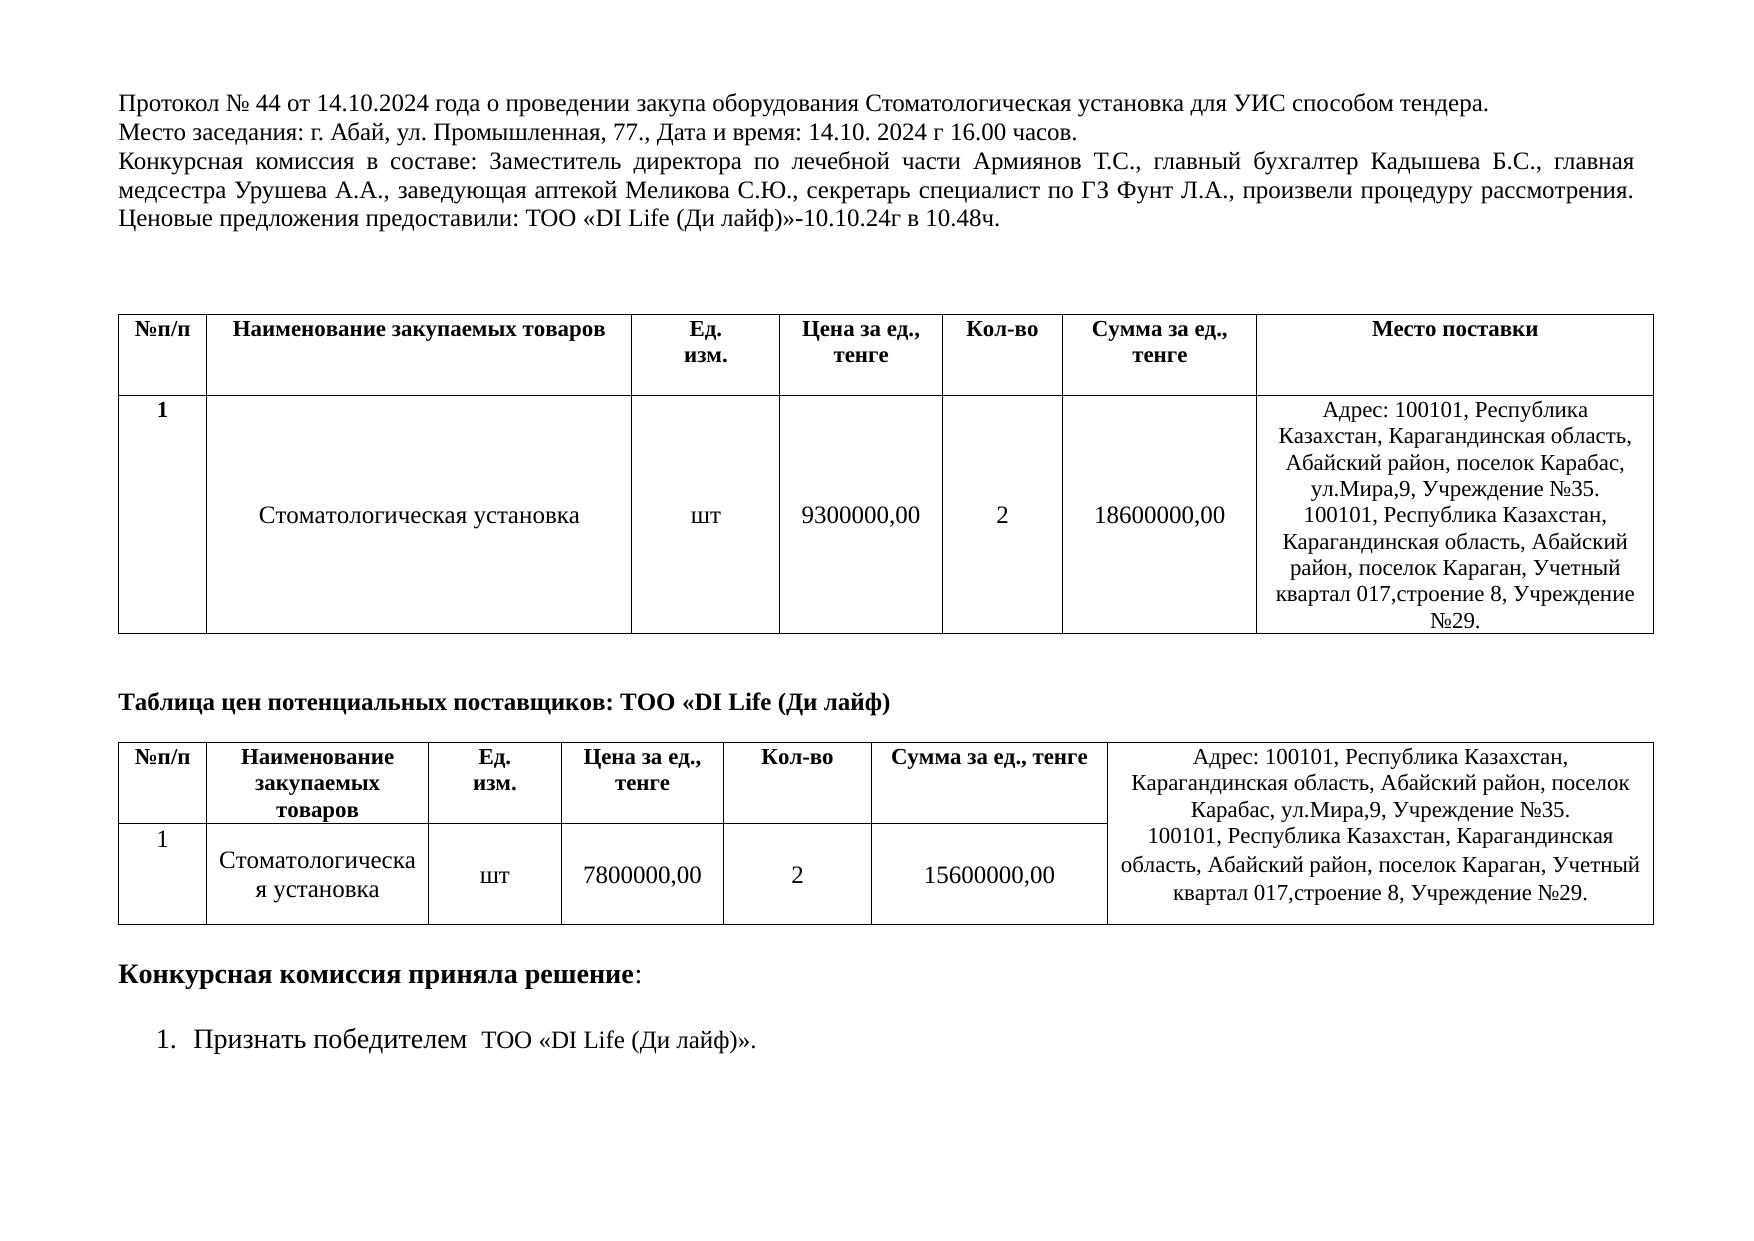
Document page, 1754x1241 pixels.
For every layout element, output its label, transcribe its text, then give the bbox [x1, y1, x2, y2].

table_header Сумма за ед., тенге [1063, 315, 1256, 395]
table_cell 1 [119, 824, 206, 924]
table_header Цена за ед., тенге [780, 315, 942, 395]
table_cell 7800000,00 [562, 824, 723, 924]
table_cell шт [429, 824, 561, 924]
table_header Кол-во [943, 315, 1062, 395]
table_header Цена за ед., тенге [562, 743, 723, 823]
table_cell 9300000,00 [780, 396, 942, 633]
text Место заседания: г. Абай, ул. Промышленная, 77., Дата и время: 14.10. 2024 г 16.00 часов. [118, 117, 1636, 146]
text Протокол № 44 от 14.10.2024 года о проведении закупа оборудования Стоматологическая установка для УИС способом тендера. [118, 88, 1636, 117]
text Конкурсная комиссия в составе: Заместитель директора по лечебной части Армиянов Т.С., главный бухгалтер Кадышева Б.С., главная медсестра Урушева А.А., заведующая аптекой Меликова С.Ю., секретарь специалист по ГЗ Фунт Л.А., произвели процедуру рассмотрения. Ценовые предложения предоставили: ТОО «DI Life (Ди лайф)»-10.10.24г в 10.48ч. [118, 146, 1636, 232]
table_cell 2 [943, 396, 1062, 633]
text Конкурсная комиссия приняла решение: [118, 958, 1636, 990]
table_cell шт [632, 396, 779, 633]
list Признать победителем ТОО «DI Life (Ди лайф)». [156, 1022, 1636, 1055]
table_header Наименование закупаемых товаров [207, 743, 428, 823]
table_header Адрес: 100101, Республика Казахстан, Карагандинская область, Абайский район, поселок Карабас, ул.Мира,9, Учреждение №35. 100101, Республика Казахстан, Карагандинская область, Абайский район, поселок Караган, Учетный квартал 017,строение 8, Учреждение №29. [1108, 743, 1653, 924]
table_header Сумма за ед., тенге [872, 743, 1107, 823]
table_header Кол-во [724, 743, 871, 823]
table_header Ед. изм. [632, 315, 779, 395]
table_cell Адрес: 100101, Республика Казахстан, Карагандинская область, Абайский район, поселок Карабас, ул.Мира,9, Учреждение №35. 100101, Республика Казахстан, Карагандинская область, Абайский район, поселок Караган, Учетный квартал 017,строение 8, Учреждение №29. [1257, 396, 1653, 633]
table_header Место поставки [1257, 315, 1653, 395]
text Таблица цен потенциальных поставщиков: ТОО «DI Life (Ди лайф) [118, 687, 1636, 716]
table_header Наименование закупаемых товаров [207, 315, 631, 395]
table_header Ед. изм. [429, 743, 561, 823]
table_cell 2 [724, 824, 871, 924]
table_header №п/п [119, 743, 206, 823]
table_cell 18600000,00 [1063, 396, 1256, 633]
table_cell Стоматологическая установка [207, 396, 631, 633]
table_cell 15600000,00 [872, 824, 1107, 924]
table_cell Стоматологическая установка [207, 824, 428, 924]
table_header №п/п [119, 315, 206, 395]
table_cell 1 [119, 396, 206, 633]
